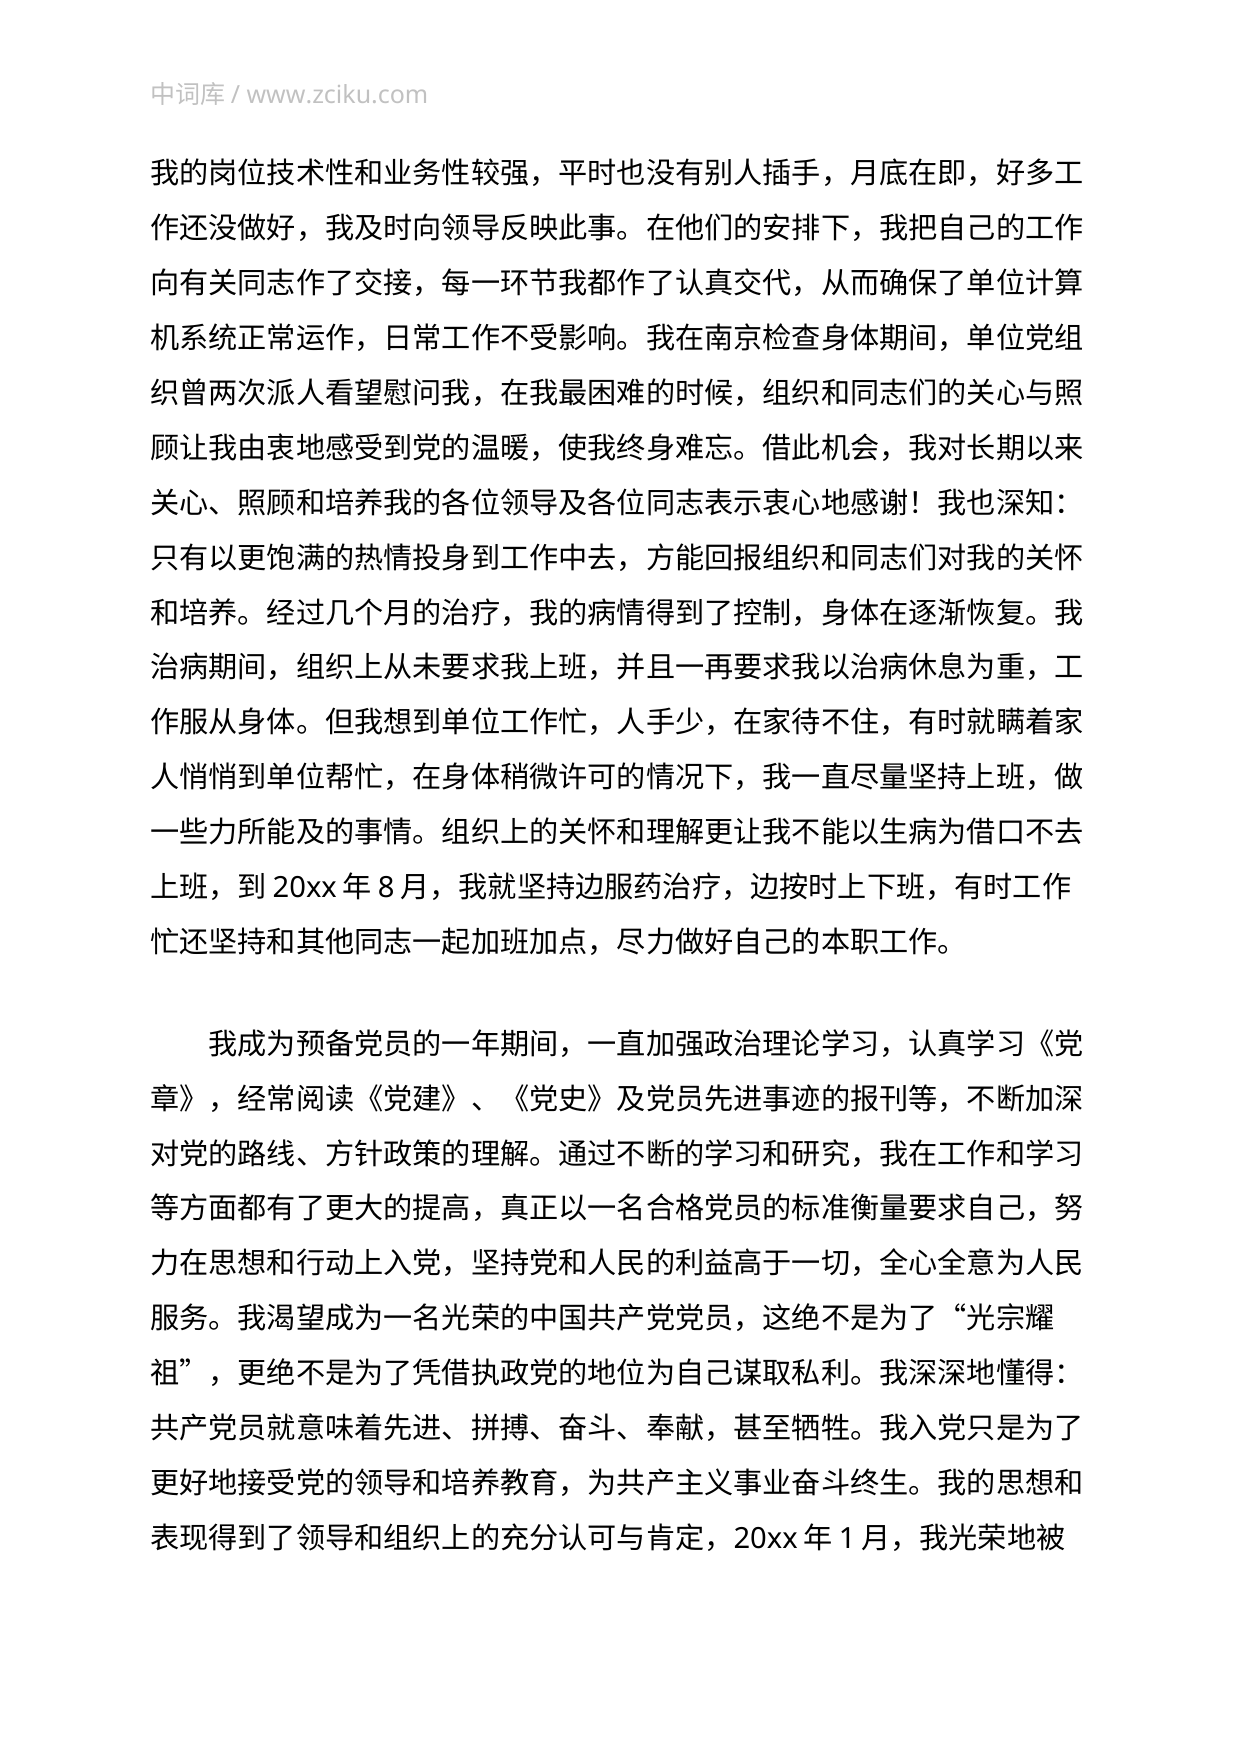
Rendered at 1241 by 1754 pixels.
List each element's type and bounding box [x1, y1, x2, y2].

text [150, 1020, 1090, 1557]
text [150, 150, 1090, 961]
